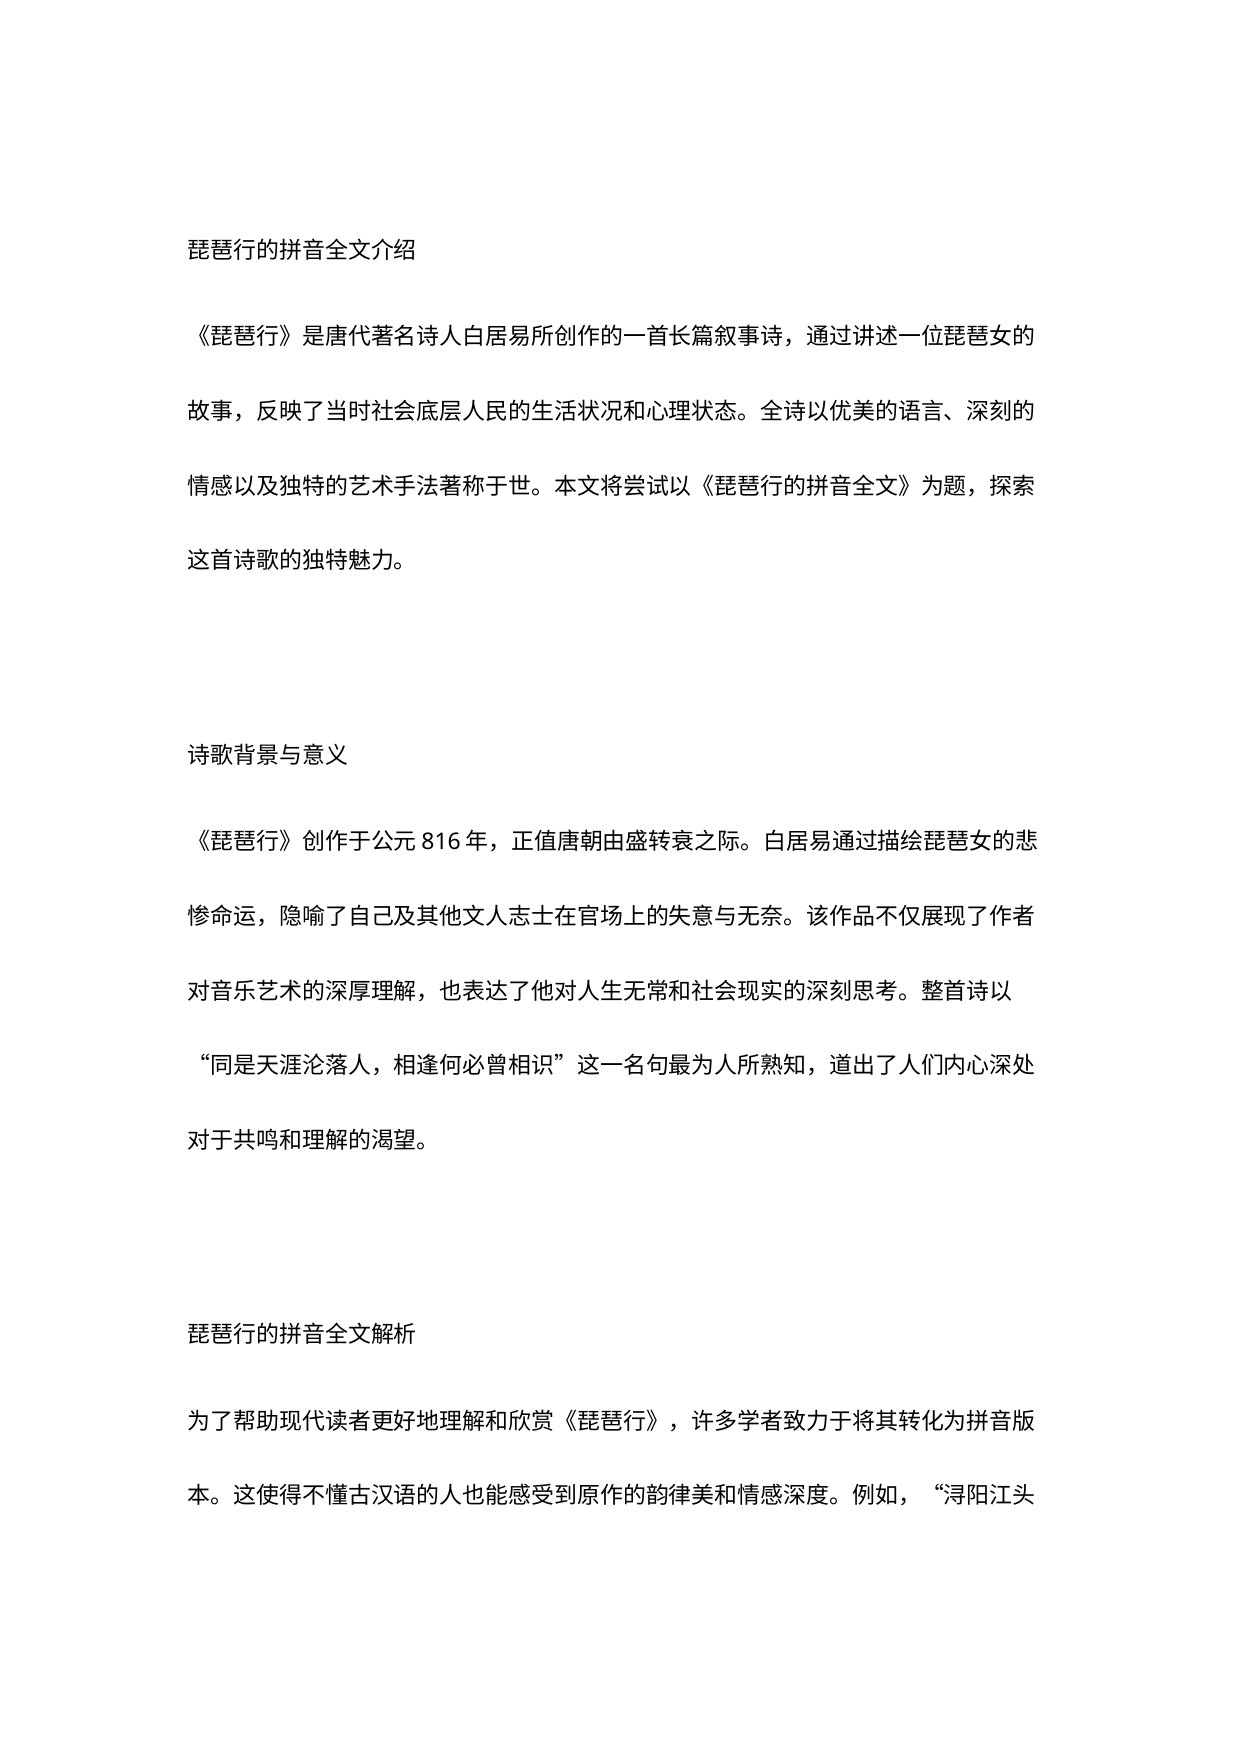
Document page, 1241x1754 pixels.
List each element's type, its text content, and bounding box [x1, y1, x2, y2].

text 琵琶行的拼音全文介绍 [187, 216, 1053, 281]
text 琵琶行的拼音全文解析 [187, 1300, 1053, 1365]
text 诗歌背景与意义 [187, 721, 1053, 786]
text 《琵琶行》创作于公元816年，正值唐朝由盛转衰之际。白居易通过描绘琵琶女的悲惨命运，隐喻了自己及其他文人志士在官场上的失意与无奈。该作品不仅展现了作者对音乐艺术的深厚理解，也表达了他对人生无常和社会现实的深刻思考。整首诗以“同是天涯沦落人，相逢何必曾相识”这一名句最为人所熟知，道出了人们内心深处对于共鸣和理解的渴望。 [187, 807, 1053, 1171]
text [187, 1387, 1053, 1527]
text 《琵琶行》是唐代著名诗人白居易所创作的一首长篇叙事诗，通过讲述一位琵琶女的故事，反映了当时社会底层人民的生活状况和心理状态。全诗以优美的语言、深刻的情感以及独特的艺术手法著称于世。本文将尝试以《琵琶行的拼音全文》为题，探索这首诗歌的独特魅力。 [187, 302, 1053, 591]
